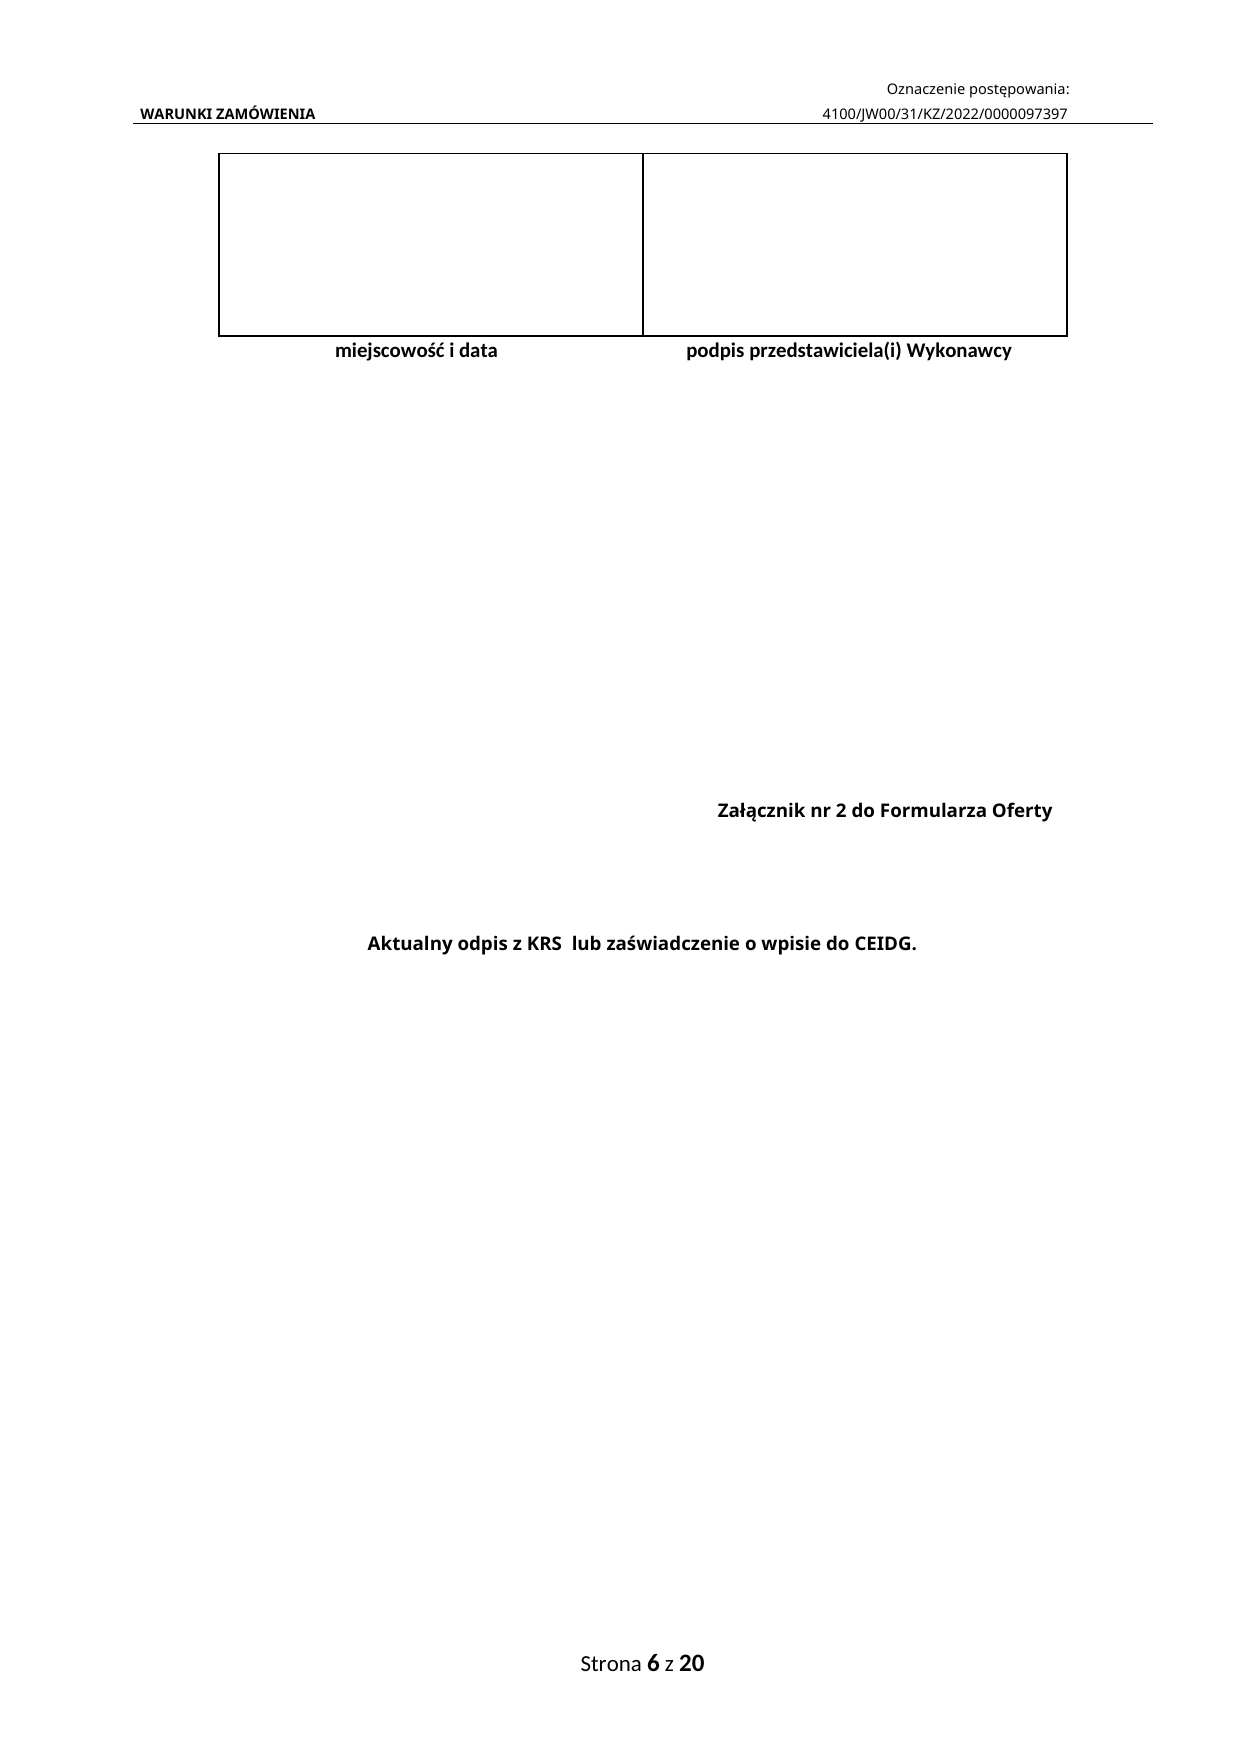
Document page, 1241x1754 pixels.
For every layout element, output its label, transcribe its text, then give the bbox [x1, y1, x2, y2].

table_header [220, 154, 642, 335]
text Załącznik nr 2 do Formularza Oferty [428, 798, 1152, 823]
text Aktualny odpis z KRS lub zaświadczenie o wpisie do CEIDG. [133, 930, 1152, 956]
text miejscowość i data podpis przedstawiciela(i) Wykonawcy [133, 337, 1152, 362]
table_header [644, 154, 1066, 335]
